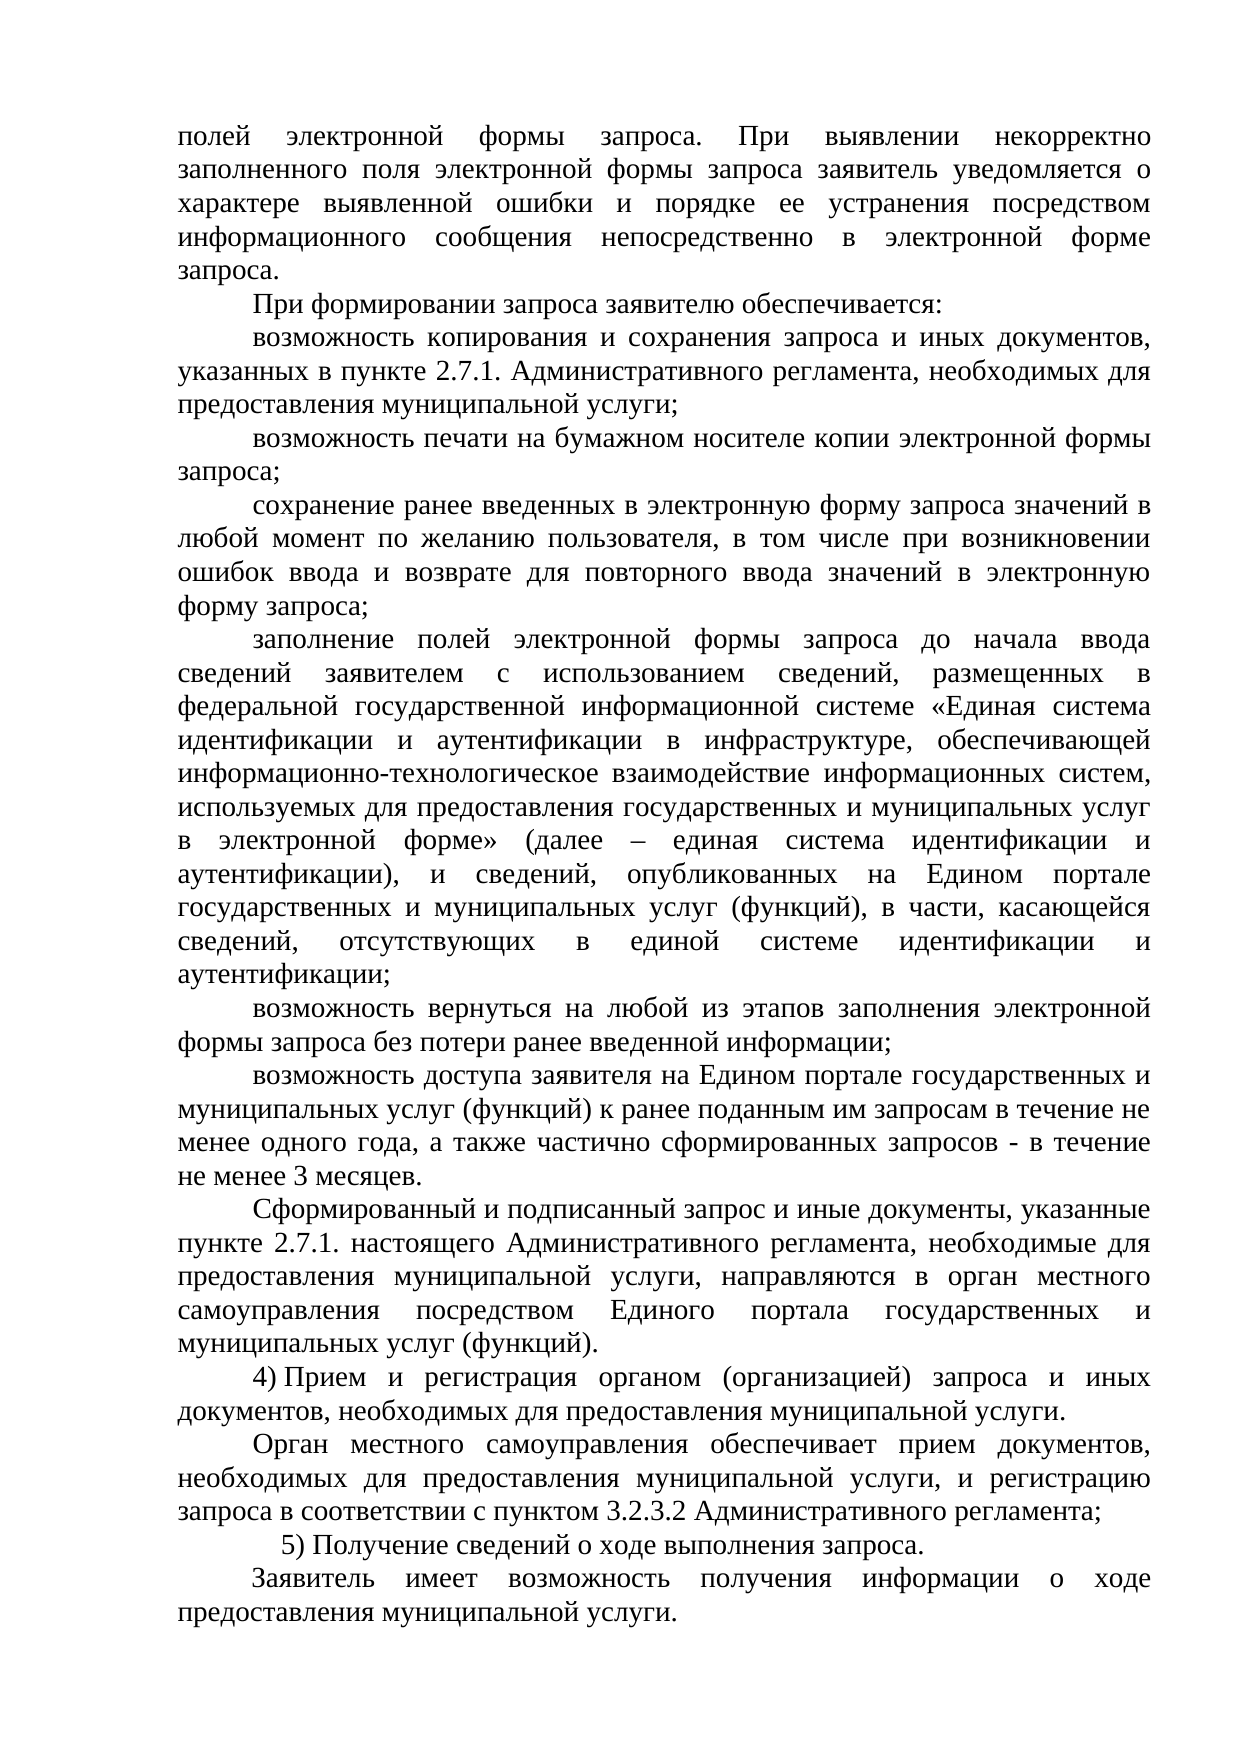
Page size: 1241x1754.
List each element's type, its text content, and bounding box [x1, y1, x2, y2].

text возможность печати на бумажном носителе копии электронной формы запроса; [177, 420, 1152, 487]
text сохранение ранее введенных в электронную форму запроса значений в любой момент по желанию пользователя, в том числе при возникновении ошибок ввода и возврате для повторного ввода значений в электронную форму запроса; [177, 487, 1152, 621]
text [177, 118, 1152, 286]
text возможность доступа заявителя на Едином портале государственных и муниципальных услуг (функций) к ранее поданным им запросам в течение не менее одного года, а также частично сформированных запросов - в течение не менее 3 месяцев. [177, 1057, 1152, 1191]
text возможность вернуться на любой из этапов заполнения электронной формы запроса без потери ранее введенной информации; [177, 990, 1152, 1057]
text Заявитель имеет возможность получения информации о ходе предоставления муниципальной услуги. [177, 1560, 1152, 1627]
text При формировании запроса заявителю обеспечивается: [177, 286, 1152, 319]
text Сформированный и подписанный запрос и иные документы, указанные пункте 2.7.1. настоящего Административного регламента, необходимые для предоставления муниципальной услуги, направляются в орган местного самоуправления посредством Единого портала государственных и муниципальных услуг (функций). [177, 1191, 1152, 1359]
text Орган местного самоуправления обеспечивает прием документов, необходимых для предоставления муниципальной услуги, и регистрацию запроса в соответствии с пунктом 3.2.3.2 Административного регламента; [177, 1426, 1152, 1527]
text возможность копирования и сохранения запроса и иных документов, указанных в пункте 2.7.1. Административного регламента, необходимых для предоставления муниципальной услуги; [177, 319, 1152, 420]
text 5) Получение сведений о ходе выполнения запроса. [207, 1527, 1152, 1560]
text 4) Прием и регистрация органом (организацией) запроса и иных документов, необходимых для предоставления муниципальной услуги. [177, 1359, 1152, 1426]
text заполнение полей электронной формы запроса до начала ввода сведений заявителем с использованием сведений, размещенных в федеральной государственной информационной системе «Единая система идентификации и аутентификации в инфраструктуре, обеспечивающей информационно-технологическое взаимодействие информационных систем, используемых для предоставления государственных и муниципальных услуг в электронной форме» (далее – единая система идентификации и аутентификации), и сведений, опубликованных на Едином портале государственных и муниципальных услуг (функций), в части, касающейся сведений, отсутствующих в единой системе идентификации и аутентификации; [177, 621, 1152, 990]
